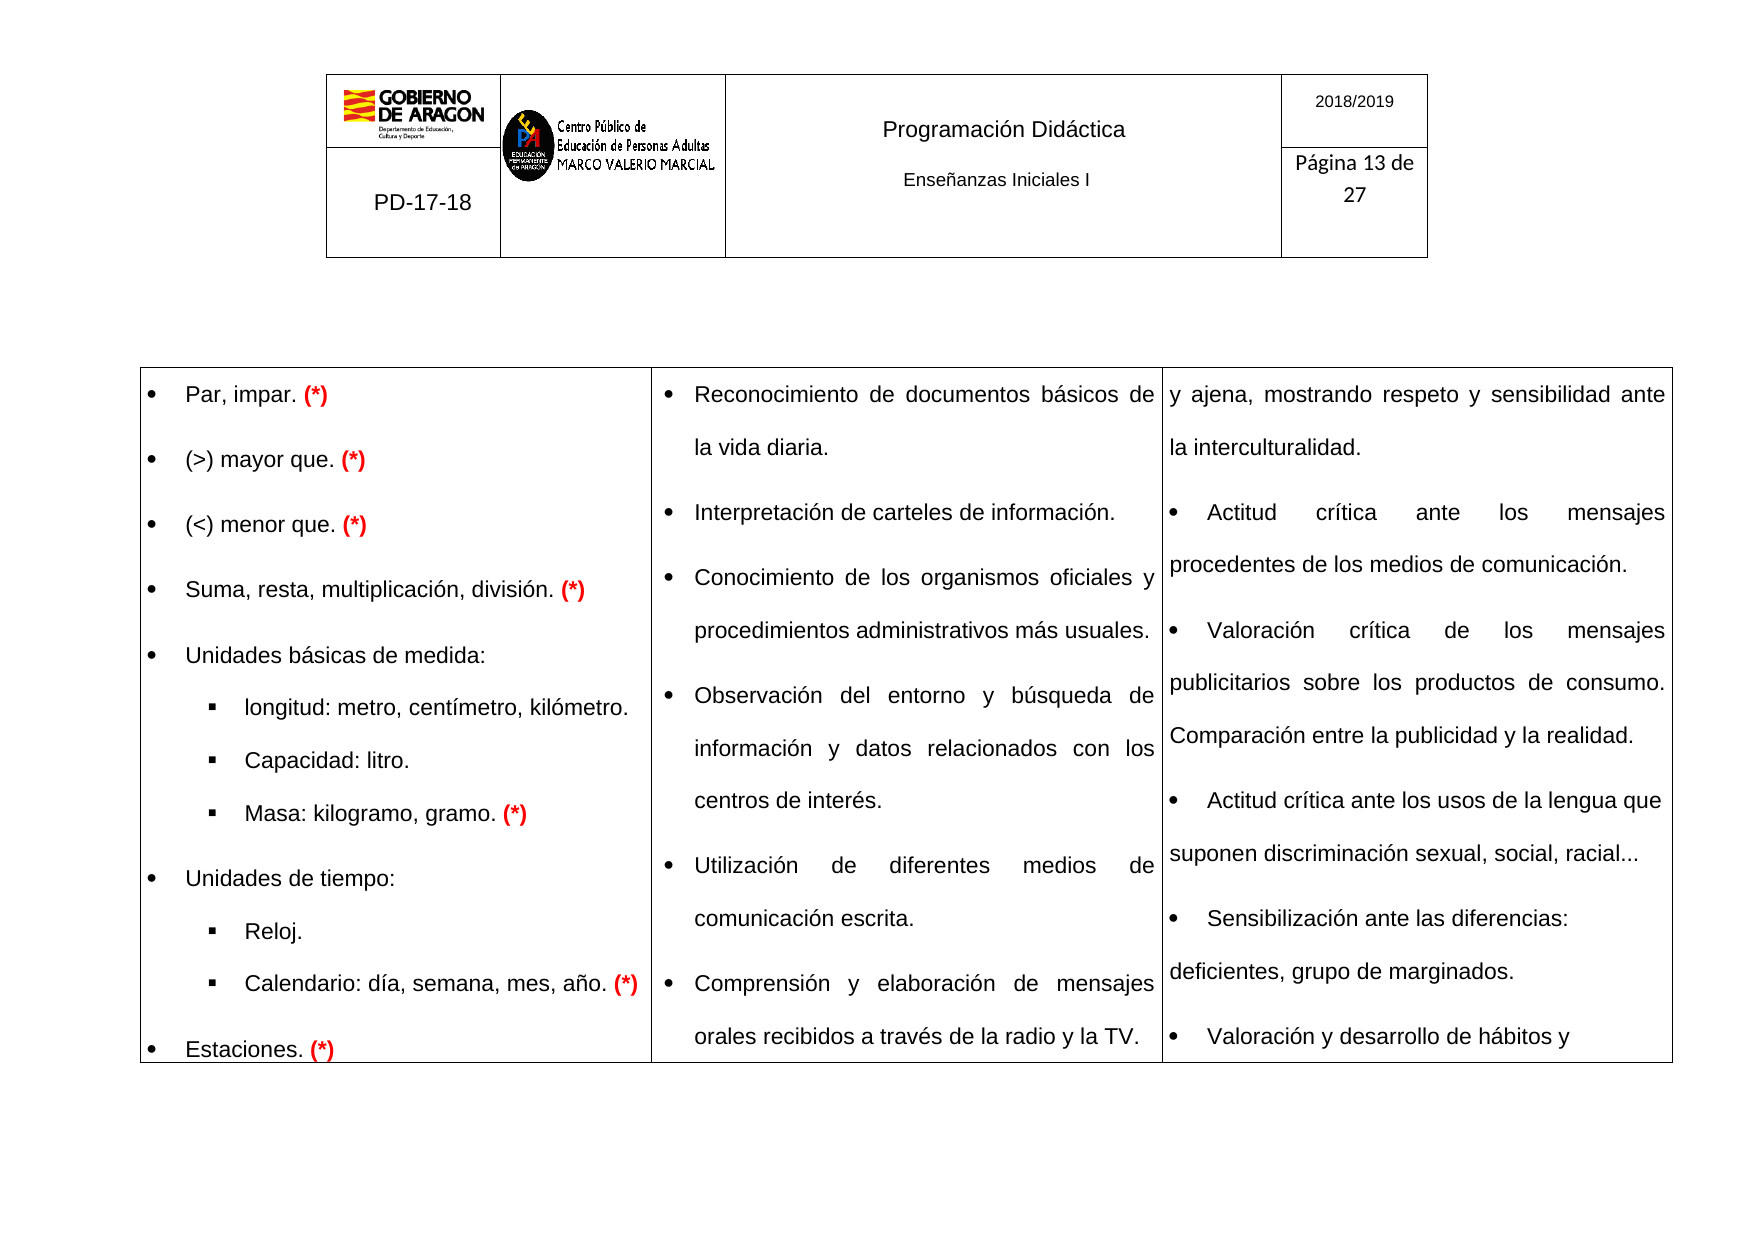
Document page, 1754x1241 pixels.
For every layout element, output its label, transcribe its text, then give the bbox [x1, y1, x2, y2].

picture [502, 110, 722, 184]
picture [343, 90, 484, 140]
